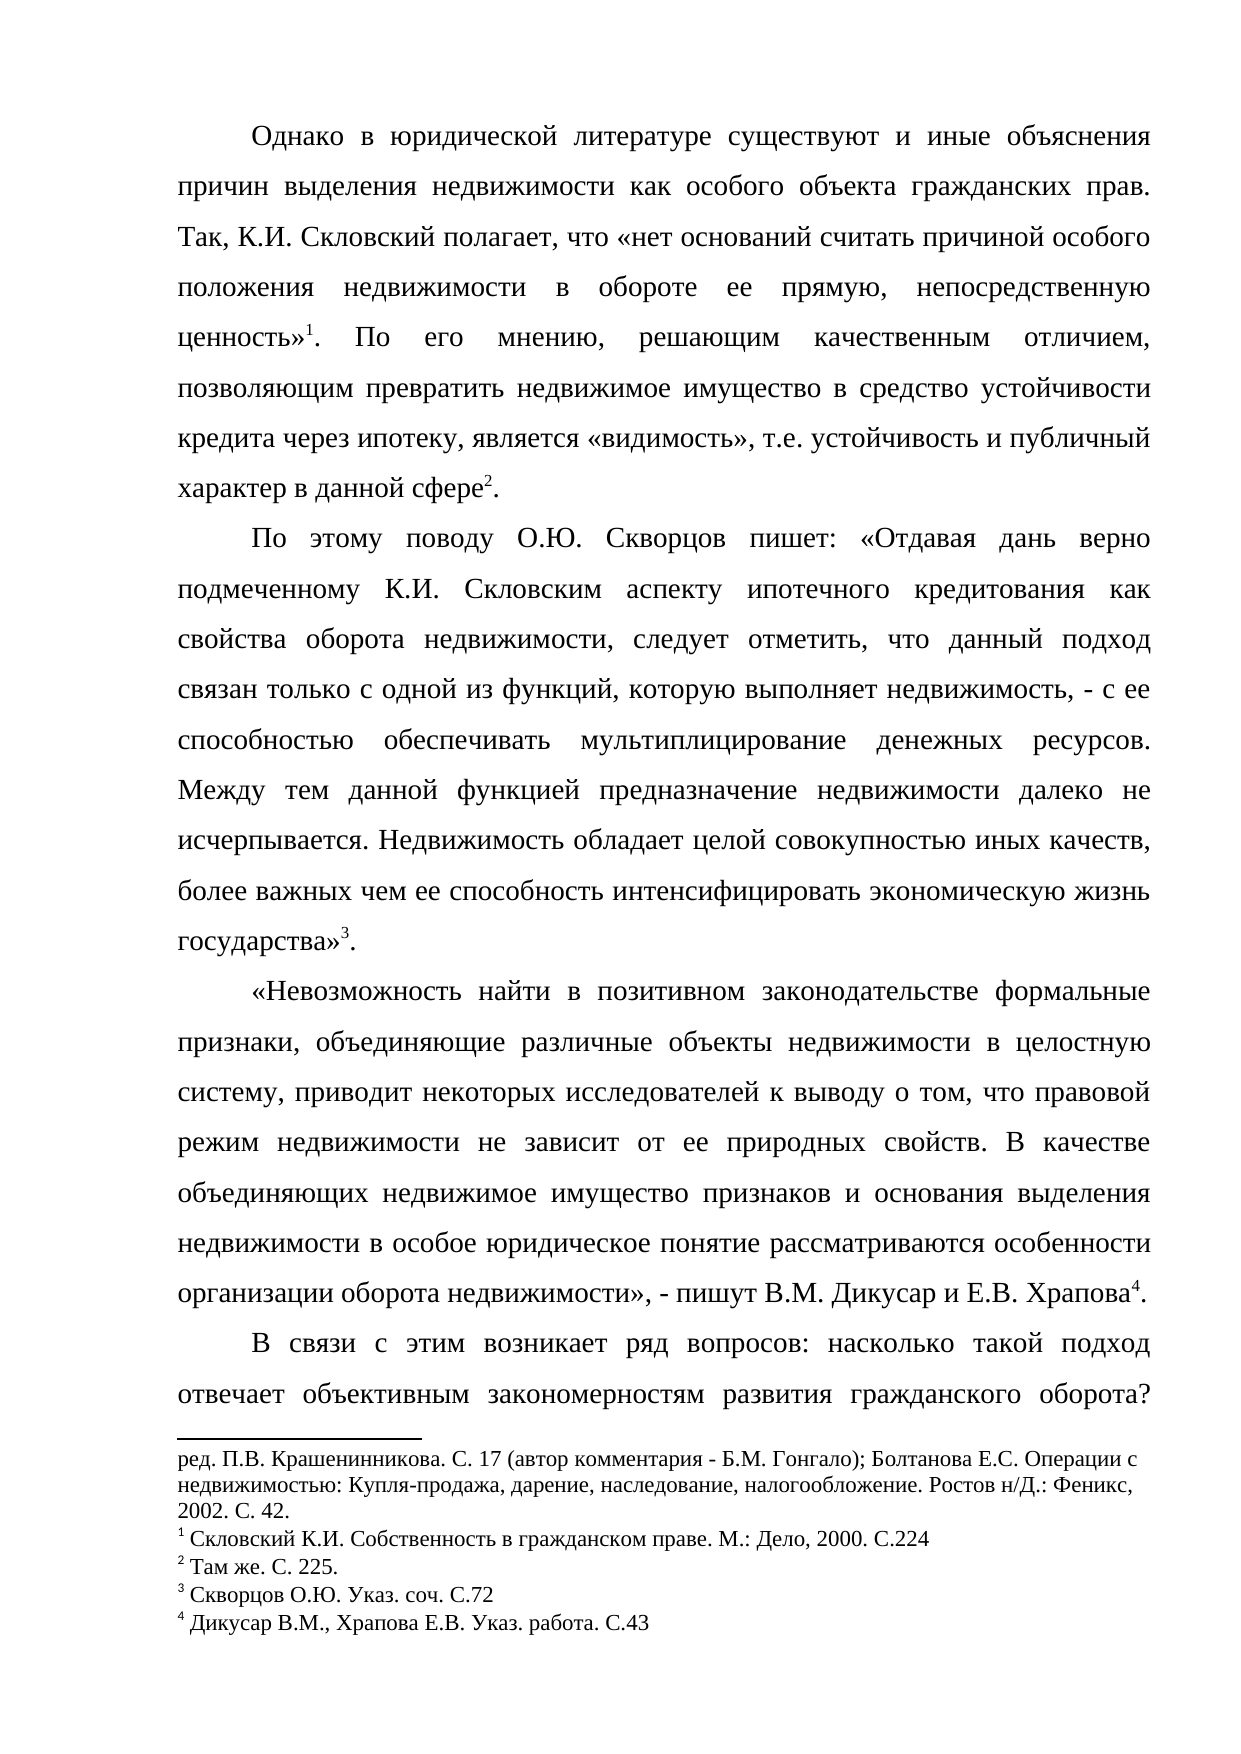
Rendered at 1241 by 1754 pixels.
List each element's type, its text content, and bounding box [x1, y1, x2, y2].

text «Невозможность найти в позитивном законодательстве формальные признаки, объединяющие различные объекты недвижимости в целостную систему, приводит некоторых исследователей к выводу о том, что правовой режим недвижимости не зависит от ее природных свойств. В качестве объединяющих недвижимое имущество признаков и основания выделения недвижимости в особое юридическое понятие рассматриваются особенности организации оборота недвижимости», - пишут В.М. Дикусар и Е.В. Храпова. [177, 973, 1152, 1309]
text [177, 1326, 1152, 1409]
text Однако в юридической литературе существуют и иные объяснения причин выделения недвижимости как особого объекта гражданских прав. Так, К.И. Скловский полагает, что «нет оснований считать причиной особого положения недвижимости в обороте ее прямую, непосредственную ценность». По его мнению, решающим качественным отличием, позволяющим превратить недвижимое имущество в средство устойчивости кредита через ипотеку, является «видимость», т.е. устойчивость и публичный характер в данной сфере. [177, 118, 1152, 504]
text По этому поводу О.Ю. Скворцов пишет: «Отдавая дань верно подмеченному К.И. Скловским аспекту ипотечного кредитования как свойства оборота недвижимости, следует отметить, что данный подход связан только с одной из функций, которую выполняет недвижимость, - с ее способностью обеспечивать мультиплицирование денежных ресурсов. Между тем данной функцией предназначение недвижимости далеко не исчерпывается. Недвижимость обладает целой совокупностью иных качеств, более важных чем ее способность интенсифицировать экономическую жизнь государства». [177, 521, 1152, 957]
